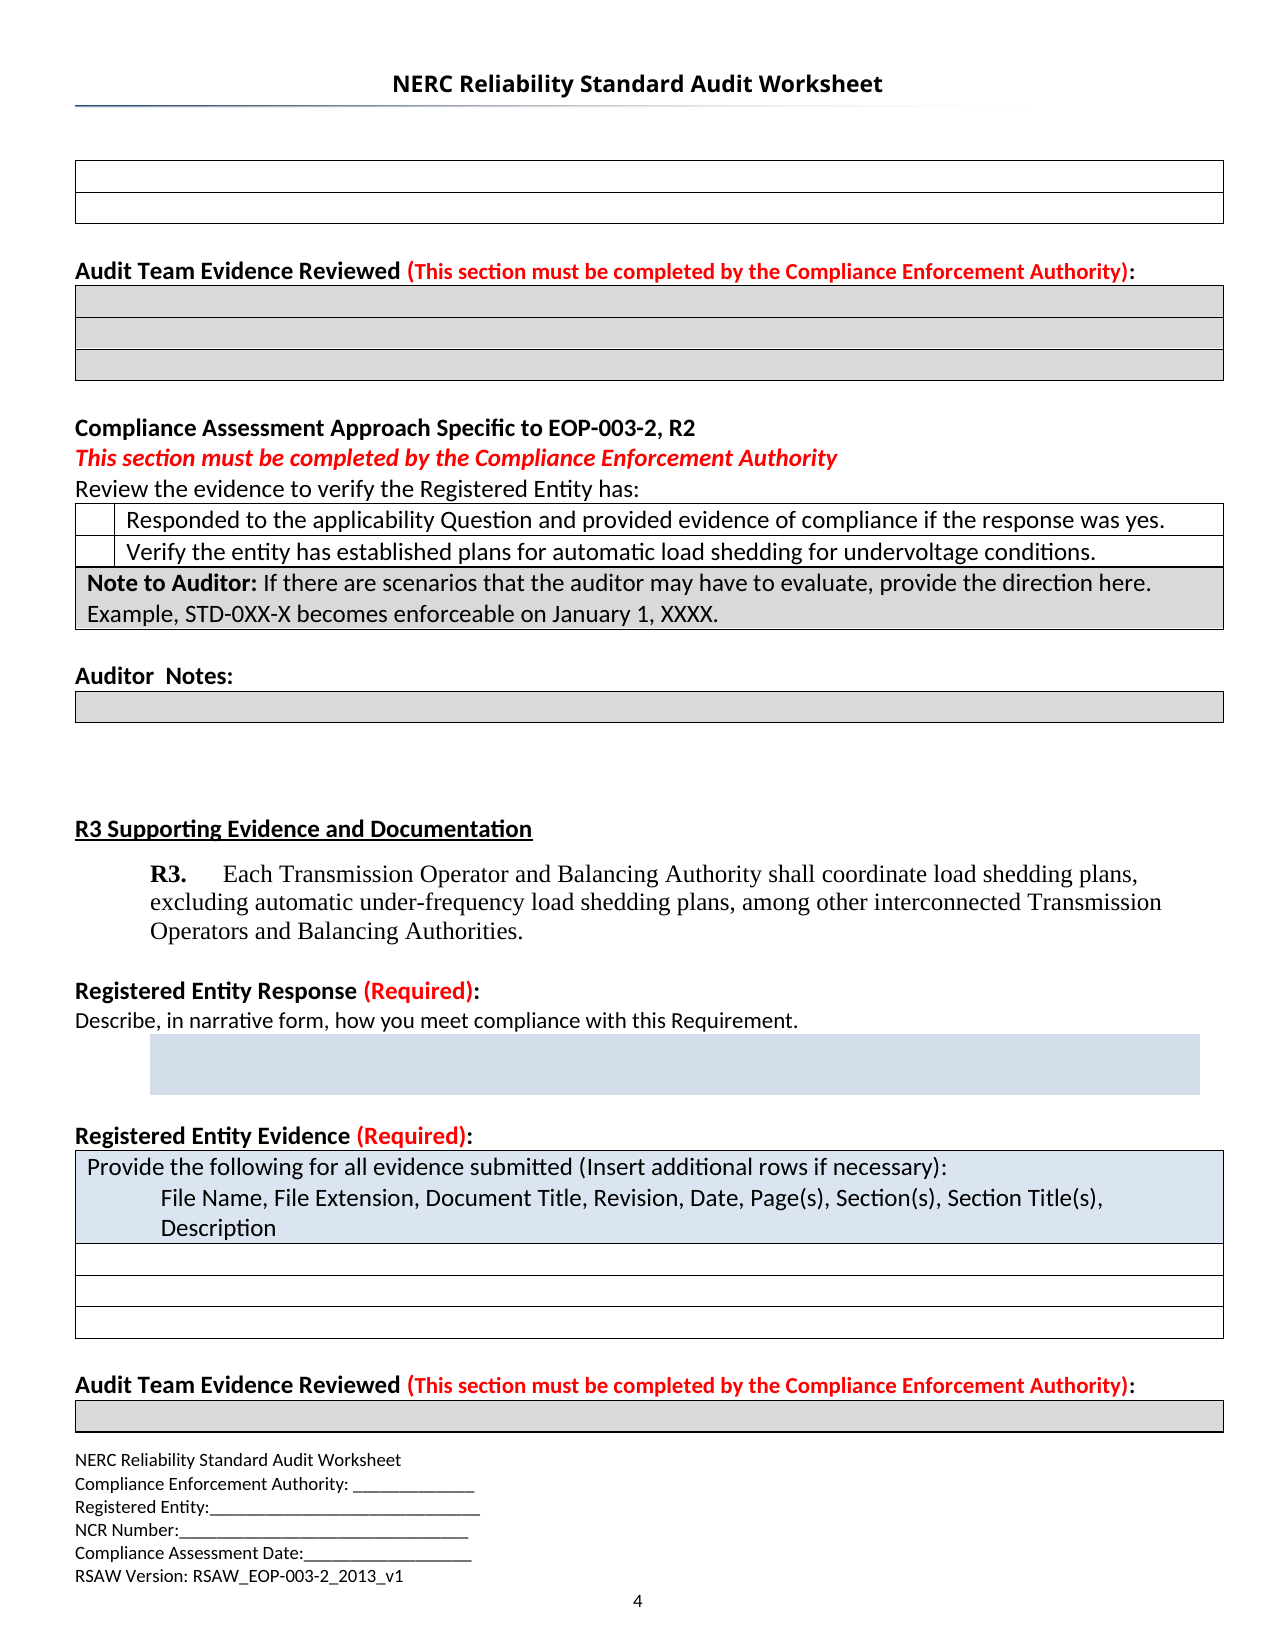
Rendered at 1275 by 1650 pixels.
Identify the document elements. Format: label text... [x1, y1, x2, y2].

table_cell Note to Auditor: If there are scenarios that the auditor may have to evaluate, provide the direction here. Example, STD-0XX-X becomes enforceable on January 1, XXXX. [76, 568, 1223, 628]
text Registered Entity Response (Required): [75, 975, 1200, 1006]
table_cell [76, 1276, 1223, 1306]
table_cell [76, 1307, 1223, 1338]
table_cell [76, 318, 1223, 348]
text Registered Entity Evidence (Required): [75, 1123, 1200, 1150]
text Review the evidence to verify the Registered Entity has: [75, 473, 1200, 503]
table_cell [76, 161, 1223, 192]
table_header [76, 286, 1223, 317]
text Audit Team Evidence Reviewed (This section must be completed by the Compliance Enforcement Authority): [75, 255, 1200, 285]
table_header [76, 1401, 1223, 1431]
table_cell [76, 193, 1223, 223]
text Describe, in narrative form, how you meet compliance with this Requirement. [75, 1006, 1200, 1034]
subtitle R3 Supporting Evidence and Documentation [75, 813, 1200, 843]
table_cell Verify the entity has established plans for automatic load shedding for undervoltage conditions. [115, 536, 1223, 566]
text R3. Each Transmission Operator and Balancing Authority shall coordinate load shedding plans, excluding automatic under-frequency load shedding plans, among other interconnected Transmission Operators and Balancing Authorities. [150, 859, 1200, 945]
table_header [76, 504, 114, 535]
table_cell [76, 350, 1223, 380]
text Compliance Assessment Approach Specific to EOP-003-2, R2 [75, 412, 1200, 442]
table_header Provide the following for all evidence submitted (Insert additional rows if necessary): File Name, File Extension, Document Title, Revision, Date, Page(s), Section(s), Section Title(s), Description [76, 1151, 1223, 1243]
text Auditor Notes: [75, 660, 1200, 691]
table_cell [76, 1244, 1223, 1274]
table_cell [76, 536, 114, 566]
picture [75, 105, 1052, 114]
text This section must be completed by the Compliance Enforcement Authority [75, 442, 1200, 473]
text Audit Team Evidence Reviewed (This section must be completed by the Compliance Enforcement Authority): [75, 1369, 1200, 1400]
table_header Responded to the applicability Question and provided evidence of compliance if the response was yes. [115, 504, 1223, 535]
table_header [76, 692, 1223, 722]
